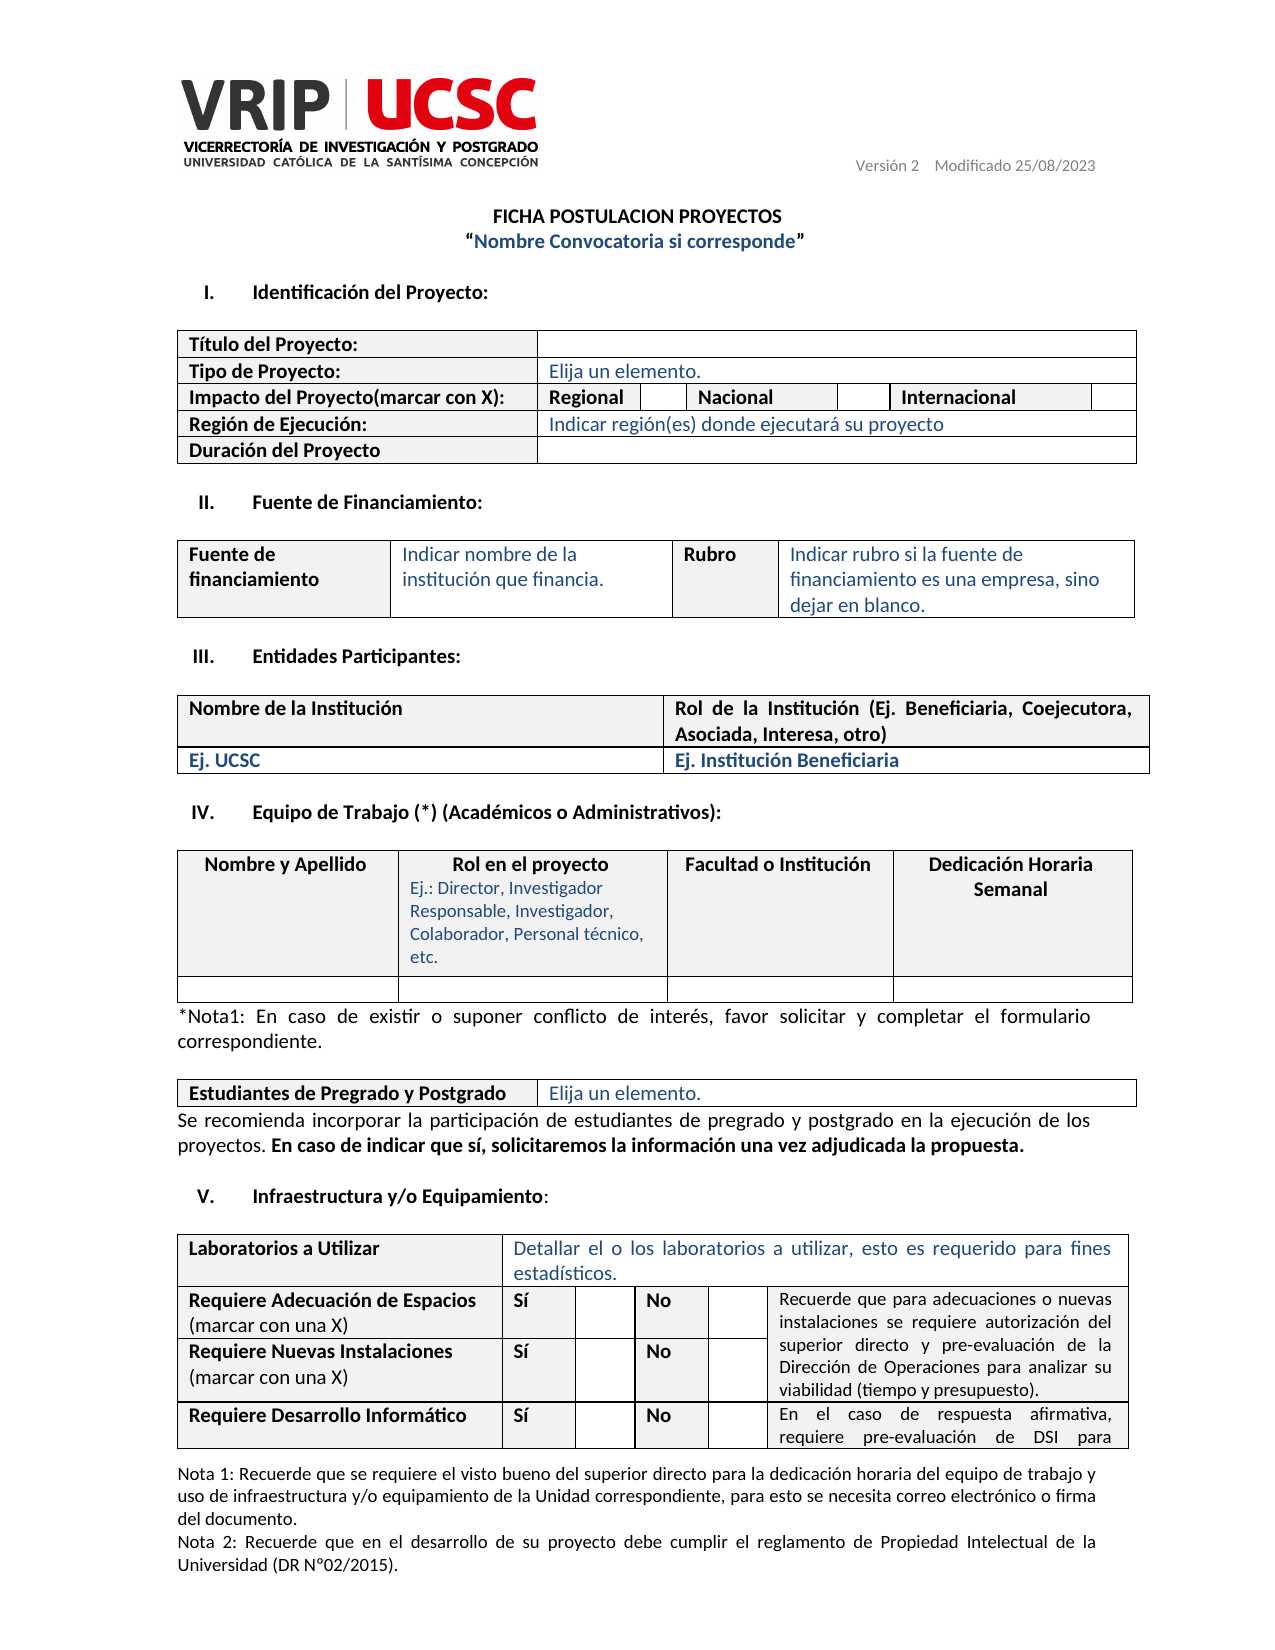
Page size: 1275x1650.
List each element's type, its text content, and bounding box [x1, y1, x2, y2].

table_cell Impacto del Proyecto(marcar con X): [178, 384, 537, 410]
list Fuente de Financiamiento: [215, 489, 1092, 514]
table_header Dedicación Horaria Semanal [894, 851, 1132, 976]
table_cell Requiere Nuevas Instalaciones (marcar con una X) [178, 1339, 502, 1401]
table_cell [538, 437, 1136, 463]
text *Nota1: En caso de existir o suponer conflicto de interés, favor solicitar y completar el formulario correspondiente. [177, 1003, 1092, 1054]
text “Nombre Convocatoria si corresponde” [177, 229, 1092, 254]
table_cell Ej. Institución Beneficiaria [664, 748, 1149, 773]
table_header Rol en el proyecto Ej.: Director, Investigador Responsable, Investigador, Colaborador, Personal técnico, etc. [399, 851, 667, 976]
list Equipo de Trabajo (*) (Académicos o Administrativos): [215, 799, 1092, 825]
table_header [538, 1080, 1136, 1106]
table_cell [538, 358, 1136, 383]
text Se recomienda incorporar la participación de estudiantes de pregrado y postgrado en la ejecución de los proyectos. En caso de indicar que sí, solicitaremos la información una vez adjudicada la propuesta. [177, 1107, 1092, 1158]
table_cell Sí [503, 1403, 575, 1448]
table_cell Requiere Adecuación de Espacios (marcar con una X) [178, 1287, 502, 1338]
table_cell [668, 977, 893, 1002]
table_cell [1092, 384, 1136, 410]
table_cell Nacional [687, 384, 837, 410]
table_header Laboratorios a Utilizar [178, 1235, 502, 1286]
table_header Nombre de la Institución [178, 696, 663, 746]
table_cell [178, 977, 398, 1002]
table_cell Sí [503, 1287, 575, 1338]
table_header Indicar rubro si la fuente de financiamiento es una empresa, sino dejar en blanco. [779, 541, 1134, 617]
table_cell [709, 1287, 767, 1338]
table_cell Ej. UCSC [178, 748, 663, 773]
table_cell [641, 384, 686, 410]
table_cell [576, 1403, 634, 1448]
table_cell Internacional [891, 384, 1091, 410]
table_cell [576, 1287, 634, 1338]
table_header Rol de la Institución (Ej. Beneficiaria, Coejecutora, Asociada, Interesa, otro) [664, 696, 1149, 746]
table_header Título del Proyecto: [178, 331, 537, 357]
text FICHA POSTULACION PROYECTOS [177, 203, 1098, 229]
list Entidades Participantes: [215, 644, 1092, 669]
table_cell [838, 384, 889, 410]
table_header Rubro [673, 541, 778, 617]
table_cell [894, 977, 1132, 1002]
table_header Indicar nombre de la institución que financia. [391, 541, 672, 617]
table_cell [399, 977, 667, 1002]
table_header Facultad o Institución [668, 851, 893, 976]
table_cell [709, 1339, 767, 1401]
picture [177, 73, 543, 172]
list Infraestructura y/o Equipamiento: [215, 1183, 1092, 1208]
table_header [538, 331, 1136, 357]
table_header Nombre y Apellido [178, 851, 398, 976]
table_header Detallar el o los laboratorios a utilizar, esto es requerido para fines estadísticos. [503, 1235, 1128, 1286]
table_cell No [636, 1287, 708, 1338]
table_header Estudiantes de Pregrado y Postgrado [178, 1080, 537, 1106]
table_cell Regional [538, 384, 640, 410]
table_cell [709, 1403, 767, 1448]
table_header Fuente de financiamiento [178, 541, 390, 617]
table_cell En el caso de respuesta afirmativa, requiere pre-evaluación de DSI para analizar su viabilidad (tiempo y presupuesto). [768, 1403, 1128, 1448]
table_cell Duración del Proyecto [178, 437, 537, 463]
table_cell [576, 1339, 634, 1401]
table_cell Región de Ejecución: [178, 411, 537, 436]
table_cell No [636, 1339, 708, 1401]
table_cell Tipo de Proyecto: [178, 358, 537, 383]
table_cell Recuerde que para adecuaciones o nuevas instalaciones se requiere autorización del superior directo y pre-evaluación de la Dirección de Operaciones para analizar su viabilidad (tiempo y presupuesto). [768, 1287, 1128, 1401]
table_cell No [636, 1403, 708, 1448]
table_cell Indicar región(es) donde ejecutará su proyecto [538, 411, 1136, 436]
list Identificación del Proyecto: [215, 279, 1092, 305]
table_cell Requiere Desarrollo Informático [178, 1403, 502, 1448]
table_cell Sí [503, 1339, 575, 1401]
